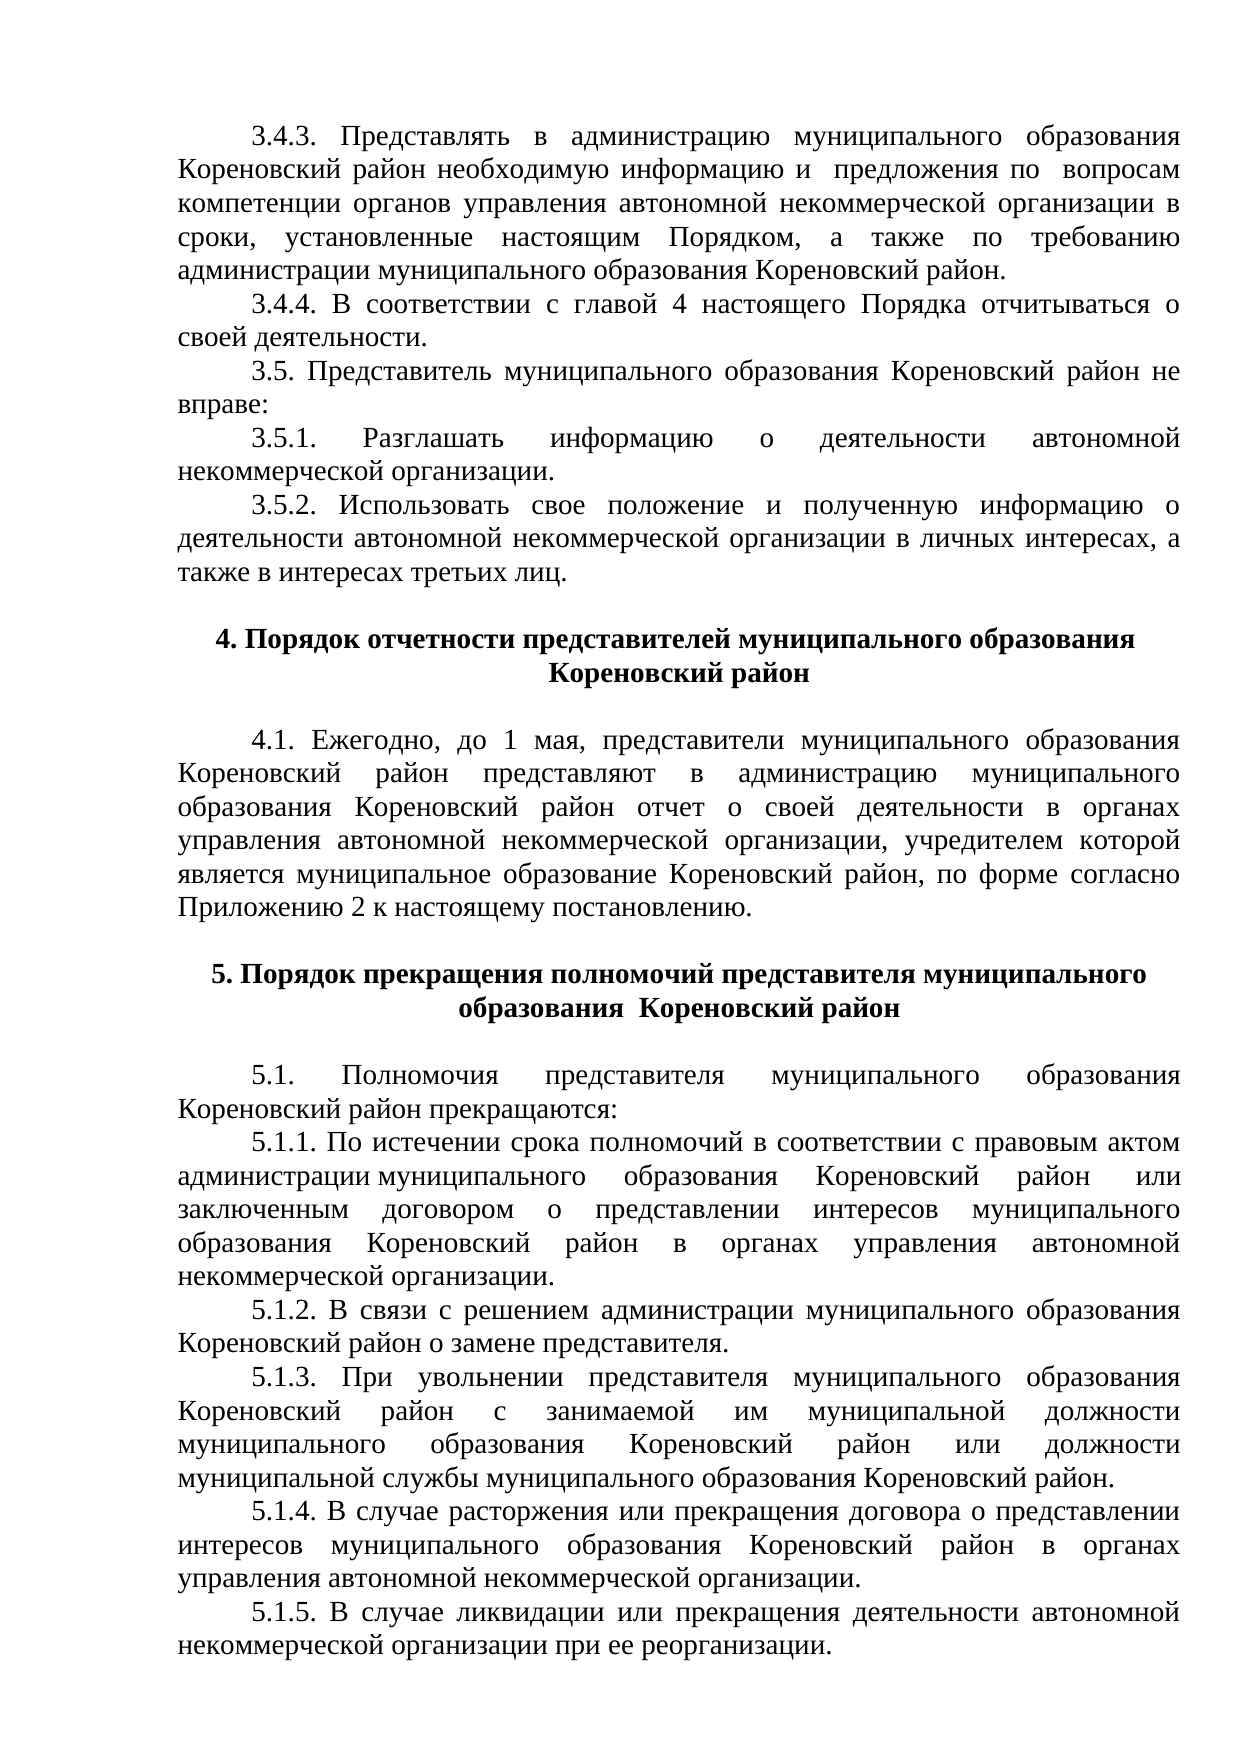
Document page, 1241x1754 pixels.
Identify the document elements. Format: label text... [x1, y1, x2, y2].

text 3.4.4. В соответствии с главой 4 настоящего Порядка отчитываться о своей деятельности. [177, 286, 1181, 353]
text 5.1.4. В случае расторжения или прекращения договора о представлении интересов муниципального образования Кореновский район в органах управления автономной некоммерческой организации. [177, 1493, 1181, 1594]
text 3.4.3. Представлять в администрацию муниципального образования Кореновский район необходимую информацию и предложения по вопросам компетенции органов управления автономной некоммерческой организации в сроки, установленные настоящим Порядком, а также по требованию администрации муниципального образования Кореновский район. [177, 118, 1181, 286]
text 5.1.3. При увольнении представителя муниципального образования Кореновский район с занимаемой им муниципальной должности муниципального образования Кореновский район или должности муниципальной службы муниципального образования Кореновский район. [177, 1359, 1181, 1493]
text 4. Порядок отчетности представителей муниципального образования Кореновский район [177, 621, 1181, 688]
text 3.5.1. Разглашать информацию о деятельности автономной некоммерческой организации. [177, 420, 1181, 487]
text 5.1.5. В случае ликвидации или прекращения деятельности автономной некоммерческой организации при ее реорганизации. [177, 1594, 1181, 1661]
text 4.1. Ежегодно, до 1 мая, представители муниципального образования Кореновский район представляют в администрацию муниципального образования Кореновский район отчет о своей деятельности в органах управления автономной некоммерческой организации, учредителем которой является муниципальное образование Кореновский район, по форме согласно Приложению 2 к настоящему постановлению. [177, 722, 1181, 923]
text 3.5. Представитель муниципального образования Кореновский район не вправе: [177, 353, 1181, 420]
text 5.1. Полномочия представителя муниципального образования Кореновский район прекращаются: [177, 1057, 1181, 1124]
text 5.1.1. По истечении срока полномочий в соответствии с правовым актом администрации муниципального образования Кореновский район или заключенным договором о представлении интересов муниципального образования Кореновский район в органах управления автономной некоммерческой организации. [177, 1124, 1181, 1292]
text 3.5.2. Использовать свое положение и полученную информацию о деятельности автономной некоммерческой организации в личных интересах, а также в интересах третьих лиц. [177, 487, 1181, 588]
text 5. Порядок прекращения полномочий представителя муниципального образования Кореновский район [177, 957, 1181, 1024]
text 5.1.2. В связи с решением администрации муниципального образования Кореновский район о замене представителя. [177, 1292, 1181, 1359]
